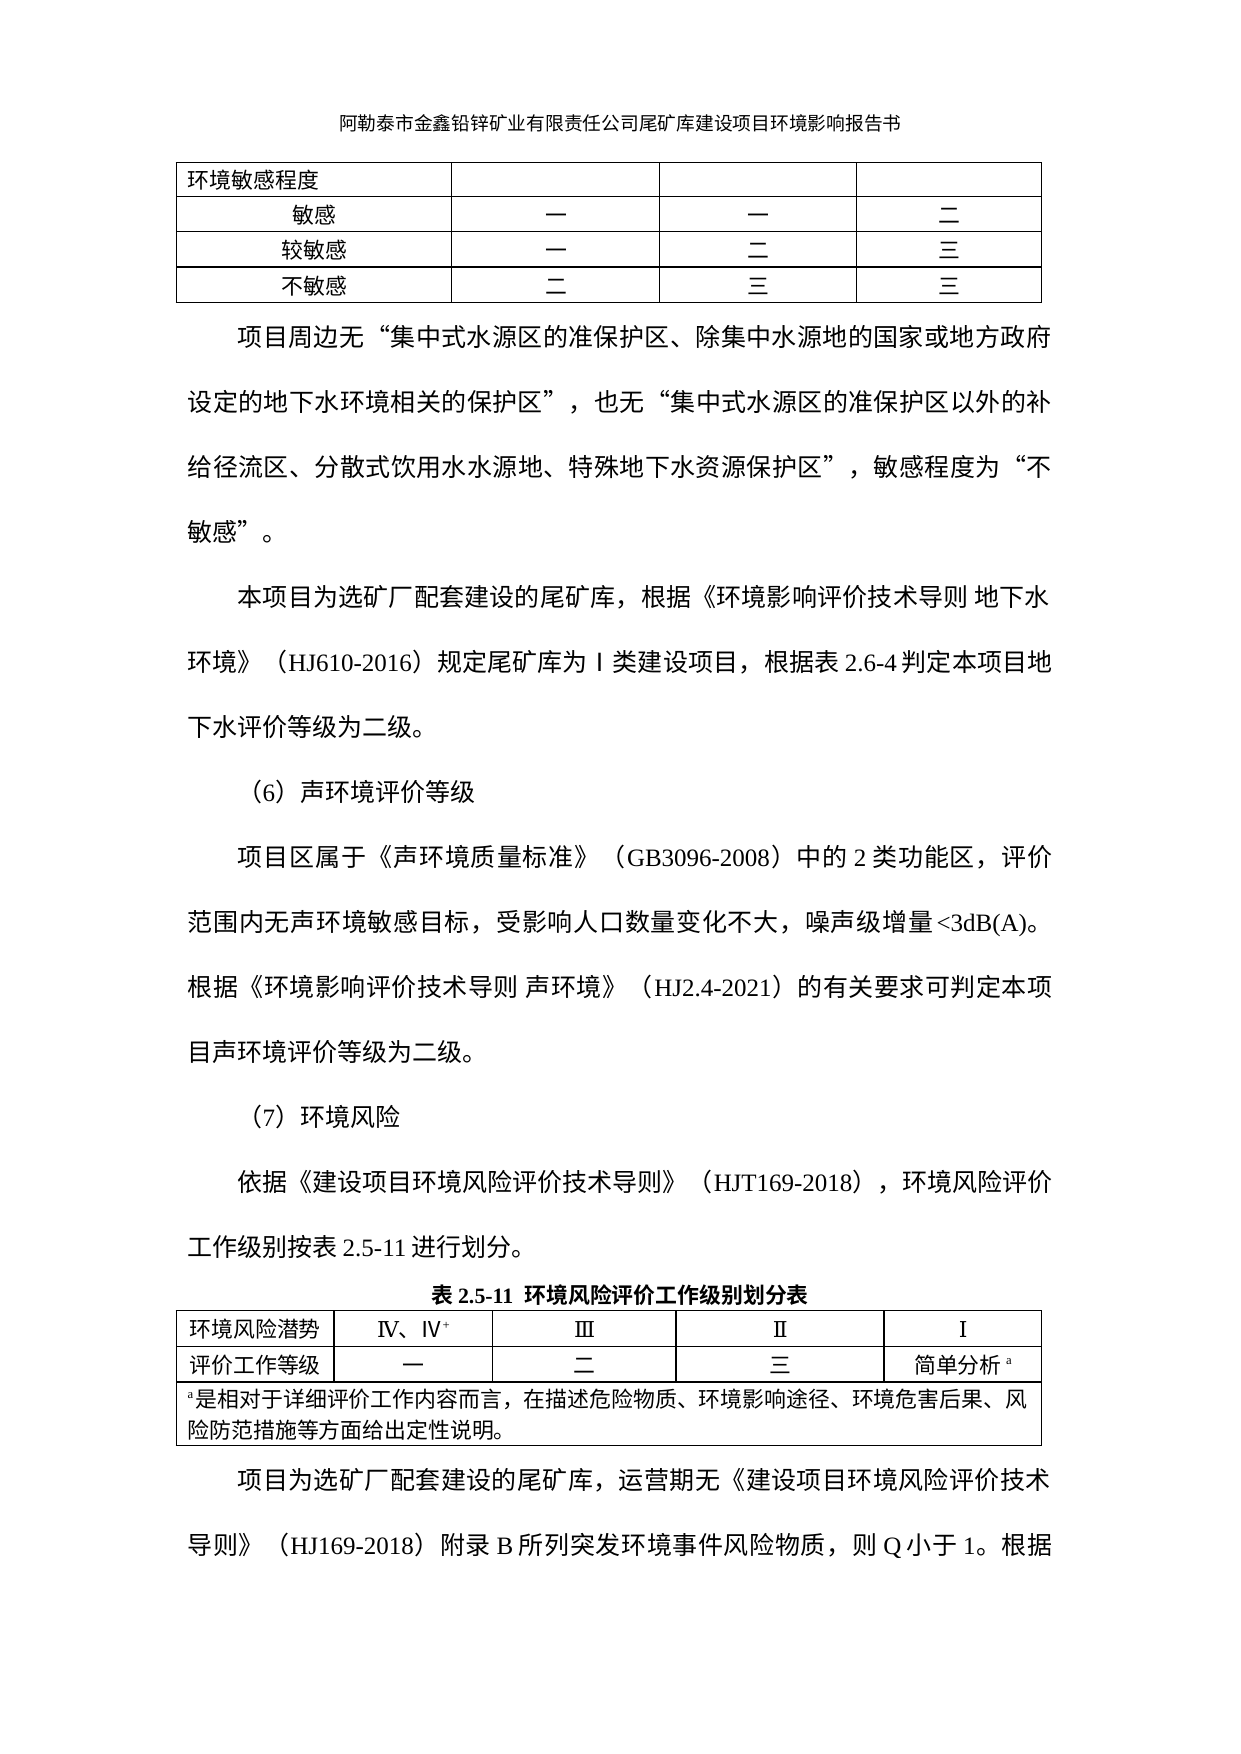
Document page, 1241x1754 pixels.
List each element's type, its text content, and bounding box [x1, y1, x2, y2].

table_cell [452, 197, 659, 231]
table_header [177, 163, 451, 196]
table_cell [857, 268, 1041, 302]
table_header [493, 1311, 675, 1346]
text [187, 1446, 1053, 1576]
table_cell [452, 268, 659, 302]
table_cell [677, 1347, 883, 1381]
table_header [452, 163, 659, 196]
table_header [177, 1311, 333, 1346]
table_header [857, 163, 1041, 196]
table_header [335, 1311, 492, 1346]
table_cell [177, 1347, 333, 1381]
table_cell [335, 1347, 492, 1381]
text 表2.5-11 环境风险评价工作级别划分表 [187, 1278, 1053, 1310]
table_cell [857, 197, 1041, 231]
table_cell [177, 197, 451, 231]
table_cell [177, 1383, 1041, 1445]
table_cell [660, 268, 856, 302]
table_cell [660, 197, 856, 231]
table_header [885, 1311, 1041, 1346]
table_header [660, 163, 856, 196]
text 本项目为选矿厂配套建设的尾矿库，根据《环境影响评价技术导则 地下水环境》（HJ610-2016）规定尾矿库为Ⅰ类建设项目，根据表2.6-4判定本项目地下水评价等级为二级。 [187, 563, 1053, 758]
text 项目周边无“集中式水源区的准保护区、除集中水源地的国家或地方政府设定的地下水环境相关的保护区”，也无“集中式水源区的准保护区以外的补给径流区、分散式饮用水水源地、特殊地下水资源保护区”，敏感程度为“不敏感”。 [187, 303, 1053, 563]
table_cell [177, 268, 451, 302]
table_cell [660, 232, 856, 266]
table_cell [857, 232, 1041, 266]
text （7）环境风险 [187, 1083, 1053, 1148]
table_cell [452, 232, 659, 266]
text 项目区属于《声环境质量标准》（GB3096-2008）中的2类功能区，评价范围内无声环境敏感目标，受影响人口数量变化不大，噪声级增量<3dB(A)。根据《环境影响评价技术导则 声环境》（HJ2.4-2021）的有关要求可判定本项目声环境评价等级为二级。 [187, 823, 1053, 1083]
text （6）声环境评价等级 [187, 758, 1053, 823]
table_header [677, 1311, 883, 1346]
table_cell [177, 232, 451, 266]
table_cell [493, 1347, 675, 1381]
text 依据《建设项目环境风险评价技术导则》（HJT169-2018），环境风险评价工作级别按表2.5-11进行划分。 [187, 1148, 1053, 1278]
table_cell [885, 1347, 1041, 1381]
